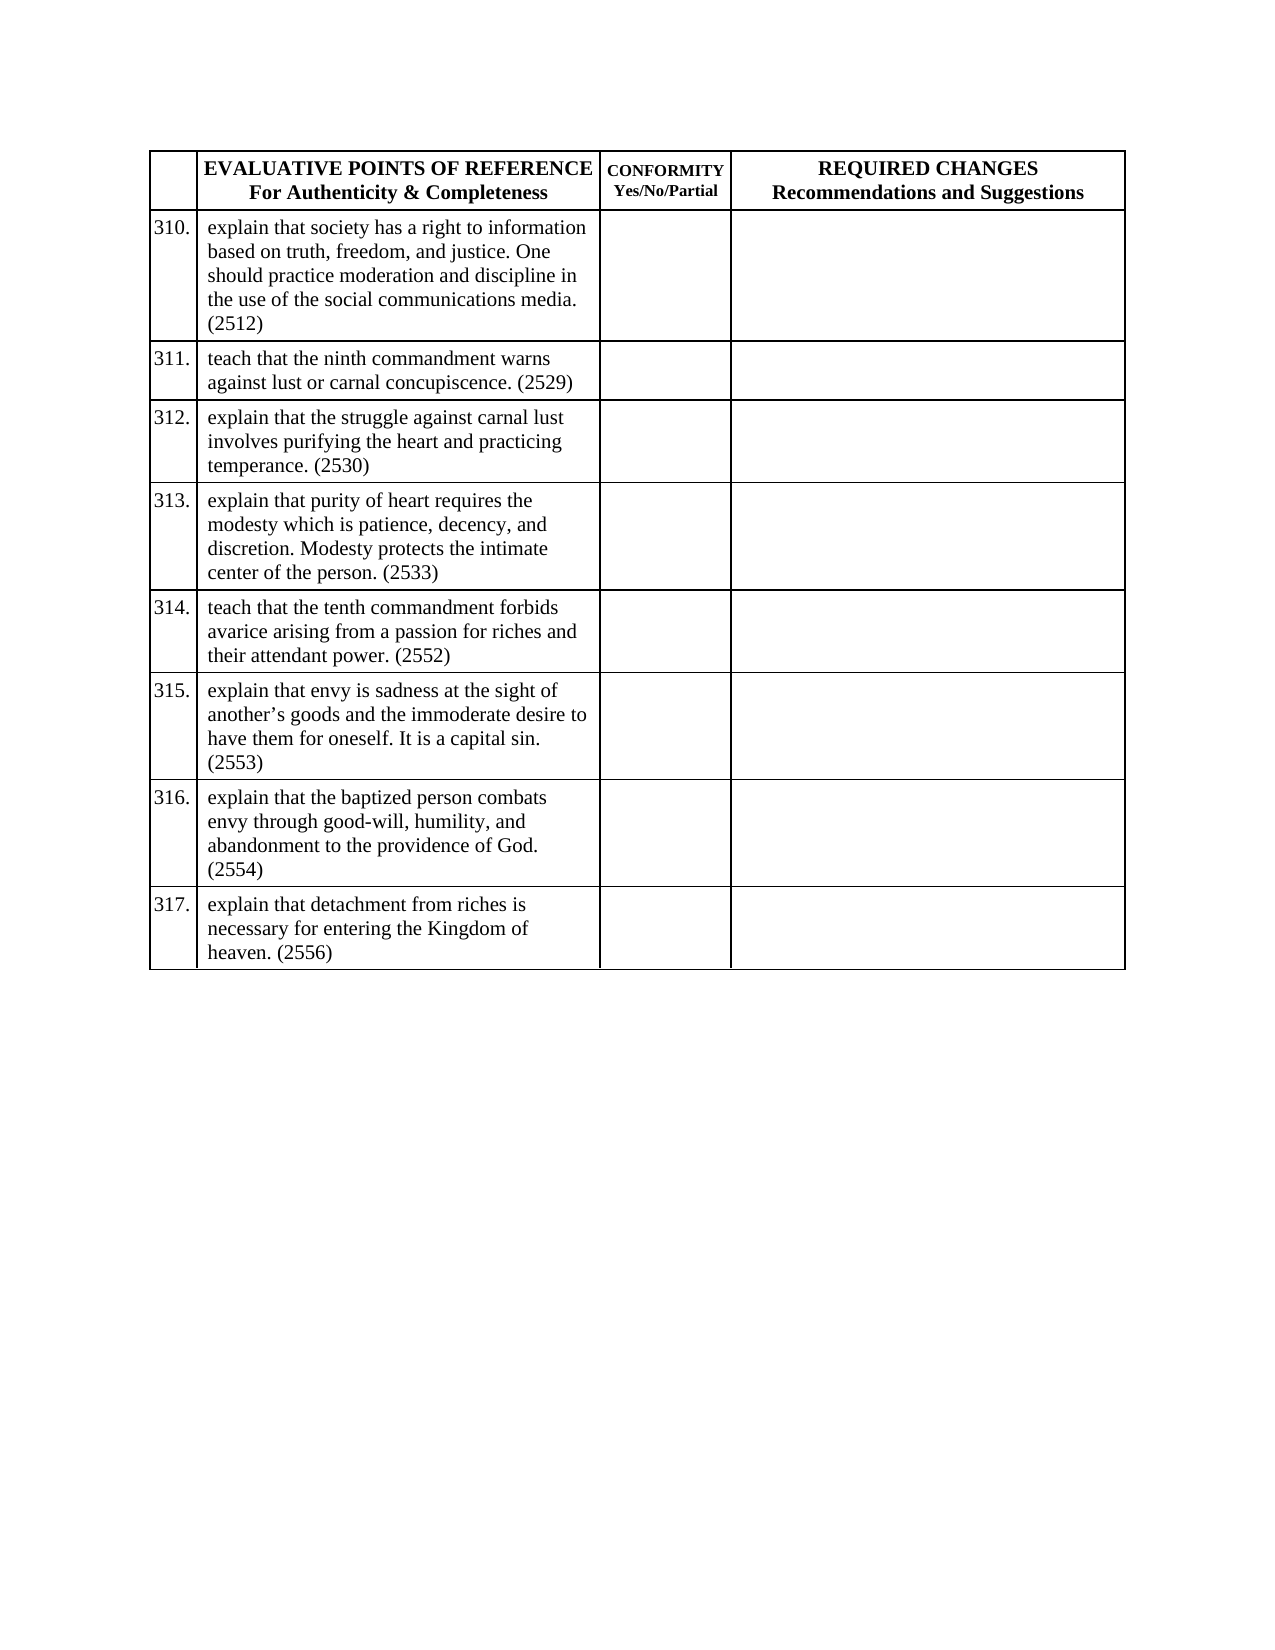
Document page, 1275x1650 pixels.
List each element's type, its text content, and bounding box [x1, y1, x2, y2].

table_cell [732, 401, 1124, 482]
table_header REQUIRED CHANGES Recommendations and Suggestions [732, 152, 1124, 209]
table_cell [732, 211, 1124, 340]
table_cell [601, 342, 730, 399]
table_cell explain that detachment from riches is necessary for entering the Kingdom of heaven. (2556) [198, 887, 599, 968]
table_cell [601, 211, 730, 340]
table_cell teach that the tenth commandment forbids avarice arising from a passion for riches and their attendant power. (2552) [198, 591, 599, 672]
table_cell explain that society has a right to information based on truth, freedom, and justice. One should practice moderation and discipline in the use of the social communications media. (2512) [198, 211, 599, 340]
table_cell [151, 342, 196, 399]
table_cell [601, 780, 730, 886]
table_cell [732, 673, 1124, 778]
table_cell [151, 591, 196, 672]
table_cell teach that the ninth commandment warns against lust or carnal concupiscence. (2529) [198, 342, 599, 399]
table_cell [151, 673, 196, 778]
table_header CONFORMITY Yes/No/Partial [601, 152, 730, 209]
table_cell [151, 483, 196, 589]
table_cell [732, 591, 1124, 672]
table_cell [151, 780, 196, 886]
table_cell [151, 401, 196, 482]
table_cell [601, 887, 730, 968]
table_cell [601, 591, 730, 672]
table_cell explain that the baptized person combats envy through good-will, humility, and abandonment to the providence of God. (2554) [198, 780, 599, 886]
table_cell [151, 211, 196, 340]
table_cell [732, 887, 1124, 968]
table_cell explain that the struggle against carnal lust involves purifying the heart and practicing temperance. (2530) [198, 401, 599, 482]
table_cell [601, 483, 730, 589]
table_cell [601, 673, 730, 778]
table_header EVALUATIVE POINTS OF REFERENCE For Authenticity & Completeness [198, 152, 599, 209]
table_cell explain that purity of heart requires the modesty which is patience, decency, and discretion. Modesty protects the intimate center of the person. (2533) [198, 483, 599, 589]
table_cell [732, 483, 1124, 589]
table_cell [732, 780, 1124, 886]
table_cell [151, 887, 196, 968]
table_cell explain that envy is sadness at the sight of another’s goods and the immoderate desire to have them for oneself. It is a capital sin. (2553) [198, 673, 599, 778]
table_cell [601, 401, 730, 482]
table_cell [732, 342, 1124, 399]
table_header [151, 152, 196, 209]
